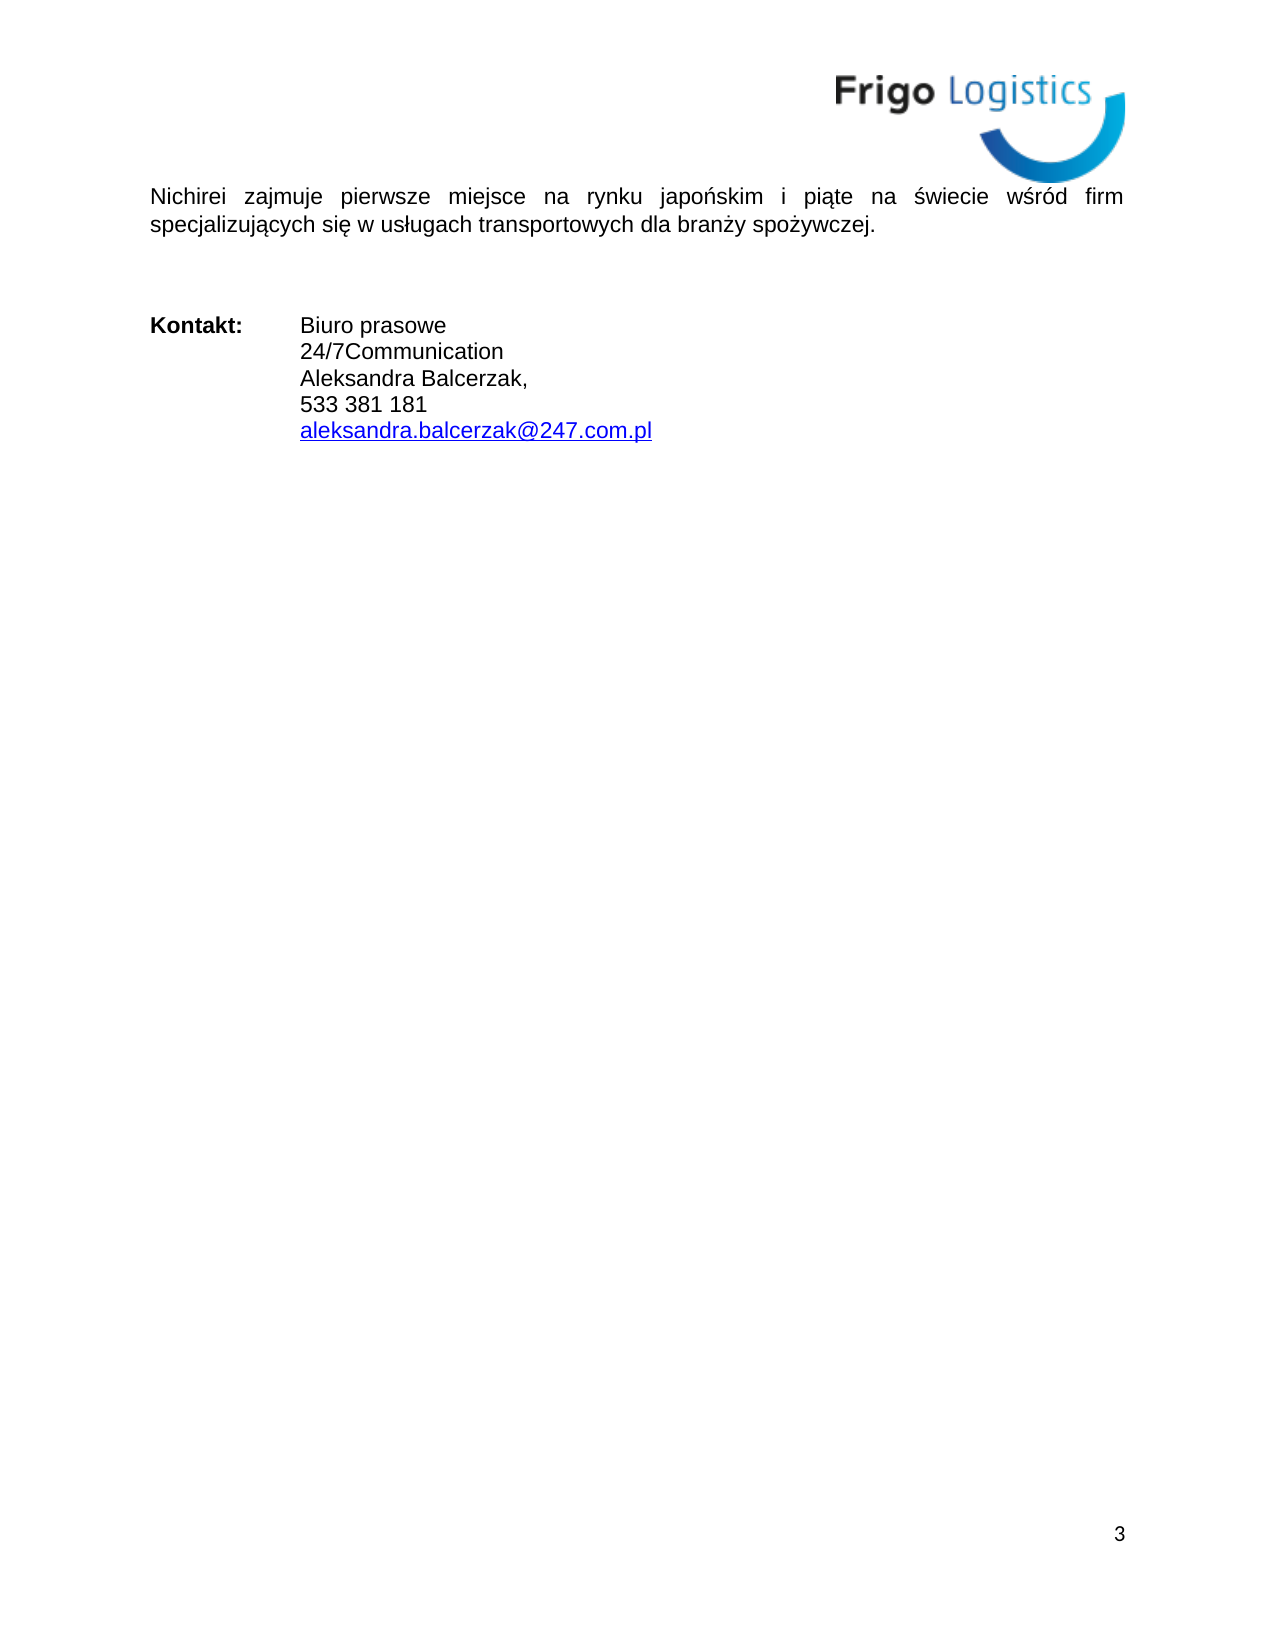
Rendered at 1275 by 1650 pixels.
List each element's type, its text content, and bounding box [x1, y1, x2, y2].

text 533 381 181 [225, 391, 1125, 417]
text 24/7Communication [225, 338, 1125, 364]
text Aleksandra Balcerzak, [225, 364, 1125, 391]
picture [1056, 122, 1125, 183]
picture [836, 75, 1125, 183]
text aleksandra.balcerzak@247.com.pl [225, 417, 1125, 444]
text Kontakt: Biuro prasowe [150, 312, 1125, 338]
